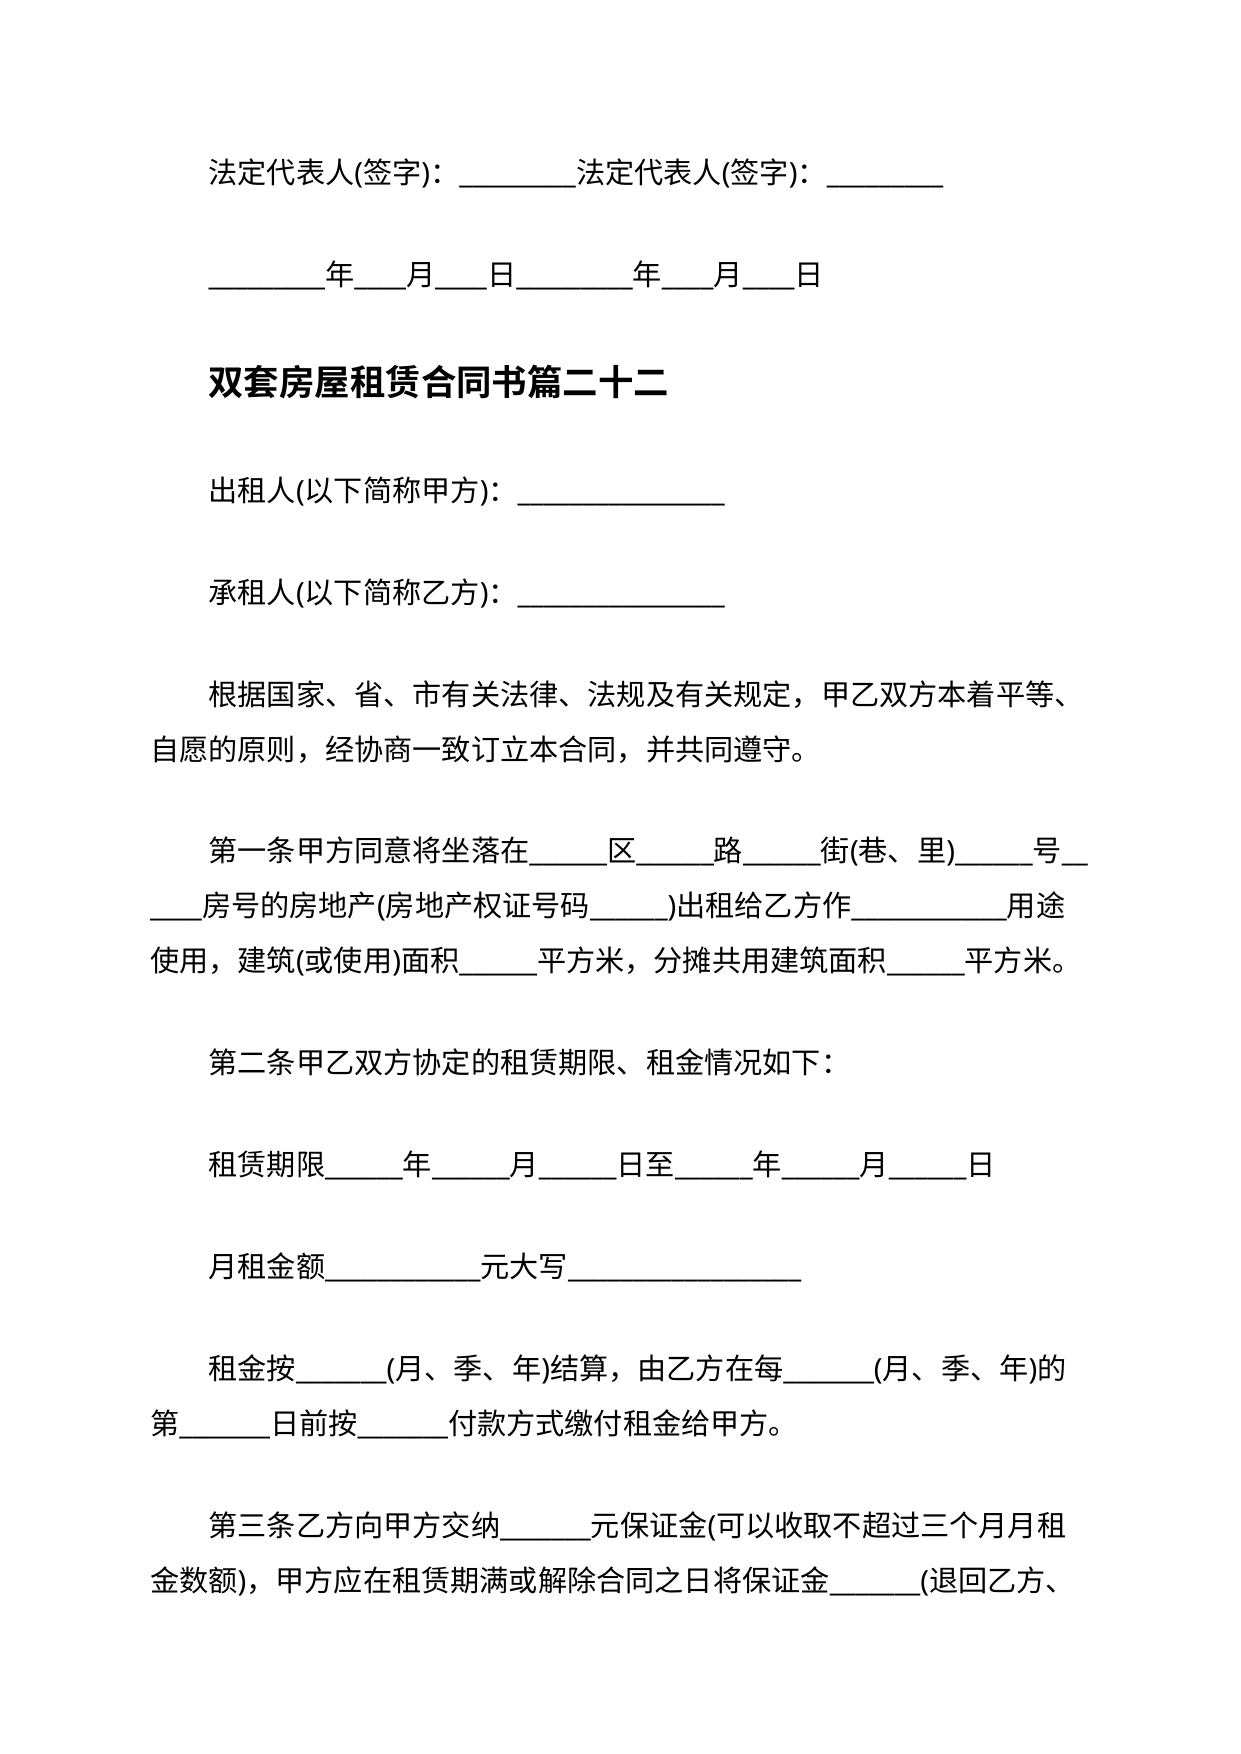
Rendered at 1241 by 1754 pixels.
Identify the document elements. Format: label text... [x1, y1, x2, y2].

text 月租金额____________元大写__________________ [150, 1244, 1090, 1286]
text 根据国家、省、市有关法律、法规及有关规定，甲乙双方本着平等、自愿的原则，经协商一致订立本合同，并共同遵守。 [150, 671, 1090, 768]
text 租赁期限______年______月______日至______年______月______日 [150, 1142, 1090, 1184]
text _________年____月____日_________年____月____日 [150, 252, 1090, 294]
text 租金按_______(月、季、年)结算，由乙方在每_______(月、季、年)的第_______日前按_______付款方式缴付租金给甲方。 [150, 1346, 1090, 1443]
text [150, 1503, 1090, 1600]
text 第一条甲方同意将坐落在______区______路______街(巷、里)______号______房号的房地产(房地产权证号码______)出租给乙方作____________用途使用，建筑(或使用)面积______平方米，分摊共用建筑面积______平方米。 [150, 828, 1090, 980]
text 双套房屋租赁合同书篇二十二 [150, 354, 1090, 405]
text 法定代表人(签字)：_________法定代表人(签字)：_________ [150, 150, 1090, 192]
text 承租人(以下简称乙方)：________________ [150, 569, 1090, 612]
text 第二条甲乙双方协定的租赁期限、租金情况如下： [150, 1040, 1090, 1082]
text 出租人(以下简称甲方)：________________ [150, 467, 1090, 510]
